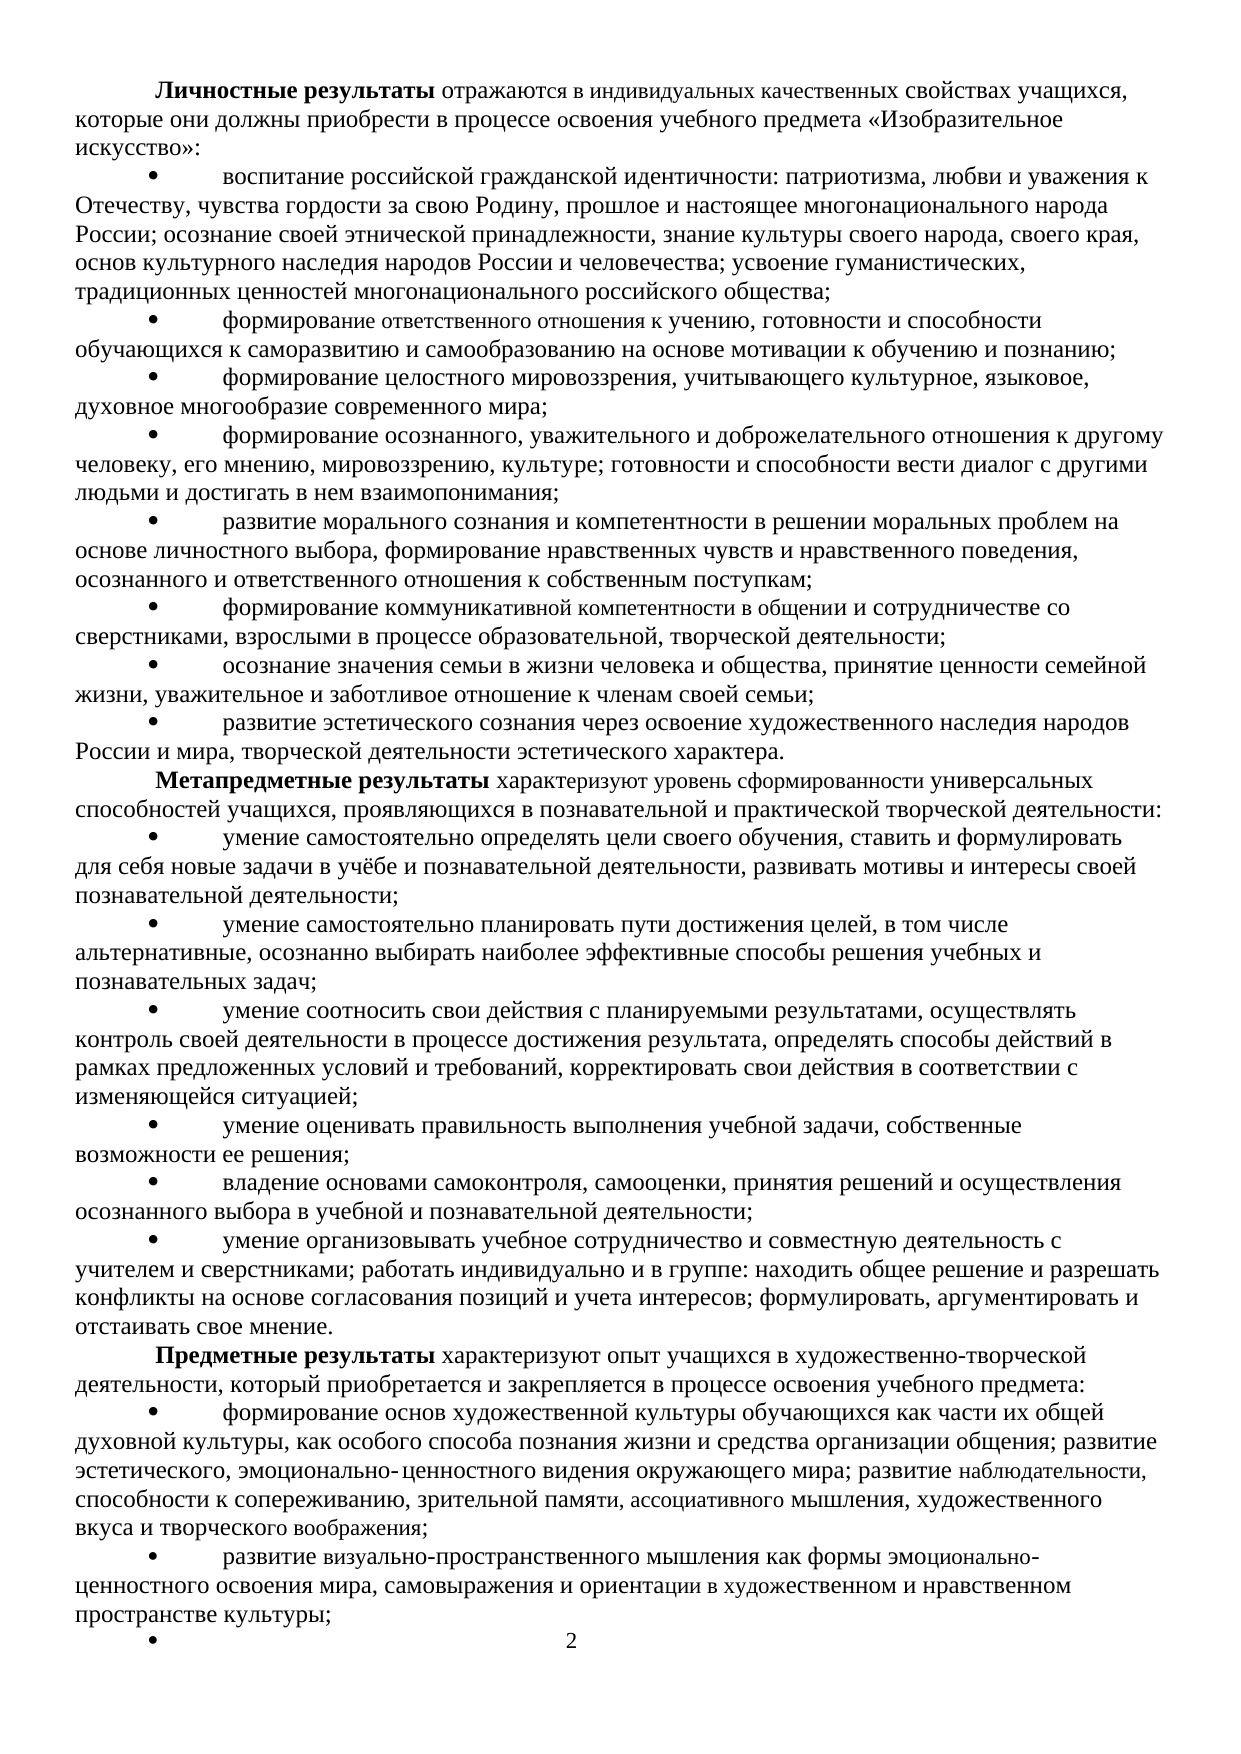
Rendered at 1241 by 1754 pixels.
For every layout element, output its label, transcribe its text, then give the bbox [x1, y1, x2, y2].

list умение организовывать учебное сотрудничество и совместную деятельность с учителем и сверстниками; работать индивидуально и в группе: находить общее решение и разрешать конфликты на основе согласования позиций и учета интересов; формулировать, аргументировать и отстаивать свое мнение. [75, 1225, 1165, 1340]
list формирование целостного мировоззрения, учитывающего культурное, языковое, духовное многообразие современного мира; [75, 362, 1165, 420]
list формирование коммуникативной компетентности в общении и сотрудничестве со сверстниками, взрослыми в процессе образовательной, творческой деятельности; [75, 592, 1165, 650]
list воспитание российской гражданской идентичности: патриотизма, любви и уважения к Отечеству, чувства гордости за свою Родину, прошлое и настоящее многонационального народа России; осознание своей этнической принадлежности, знание культуры своего народа, своего края, основ культурного наследия народов России и человечества; усвоение гуманистических, традиционных ценностей многонационального российского общества; [75, 161, 1165, 305]
list владение основами самоконтроля, самооценки, принятия решений и осуществления осознанного выбора в учебной и познавательной деятельности; [75, 1167, 1165, 1225]
list 2 [75, 1627, 1165, 1654]
list осознание значения семьи в жизни человека и общества, принятие ценности семейной жизни, уважительное и заботливое отношение к членам своей семьи; [75, 650, 1165, 707]
list развитие морального сознания и компетентности в решении моральных проблем на основе личностного выбора, формирование нравственных чувств и нравственного поведения, осознанного и ответственного отношения к собственным поступкам; [75, 506, 1165, 592]
list формирование основ художественной культуры обучающихся как части их общей духовной культуры, как особого способа познания жизни и средства организации общения; развитие эстетического, эмоционально-ценностного видения окружающего мира; развитие наблюдательности, способности к сопереживанию, зрительной памяти, ассоциативного мышления, художественного вкуса и творческого воображения; [75, 1397, 1165, 1541]
list умение оценивать правильность выполнения учебной задачи, собственные возможности ее решения; [75, 1110, 1165, 1167]
list развитие визуально-пространственного мышления как формы эмоционально-ценностного освоения мира, самовыражения и ориентации в художественном и нравственном пространстве культуры; [75, 1541, 1165, 1627]
list развитие эстетического сознания через освоение художественного наследия народов России и мира, творческой деятельности эстетического характера. [75, 707, 1165, 765]
list умение самостоятельно определять цели своего обучения, ставить и формулировать для себя новые задачи в учёбе и познавательной деятельности, развивать мотивы и интересы своей познавательной деятельности; [75, 822, 1165, 909]
list формирование ответственного отношения к учению, готовности и способности обучающихся к саморазвитию и самообразованию на основе мотивации к обучению и познанию; [75, 305, 1165, 362]
text Метапредметные результаты характеризуют уровень сформированности универсальных способностей учащихся, проявляющихся в познавательной и практической творческой деятельности: [75, 765, 1165, 822]
list умение соотносить свои действия с планируемыми результатами, осуществлять контроль своей деятельности в процессе достижения результата, определять способы действий в рамках предложенных условий и требований, корректировать свои действия в соответствии с изменяющейся ситуацией; [75, 995, 1165, 1110]
text Предметные результаты характеризуют опыт учащихся в художественно-творческой деятельности, который приобретается и закрепляется в процессе освоения учебного предмета: [75, 1340, 1165, 1397]
text Личностные результаты отражаются в индивидуальных качественных свойствах учащихся, которые они должны приобрести в процессе освоения учебного предмета «Изобразительное искусство»: [75, 75, 1165, 161]
list умение самостоятельно планировать пути достижения целей, в том числе альтернативные, осознанно выбирать наиболее эффективные способы решения учебных и познавательных задач; [75, 909, 1165, 995]
list формирование осознанного, уважительного и доброжелательного отношения к другому человеку, его мнению, мировоззрению, культуре; готовности и способности вести диалог с другими людьми и достигать в нем взаимопонимания; [75, 420, 1165, 506]
